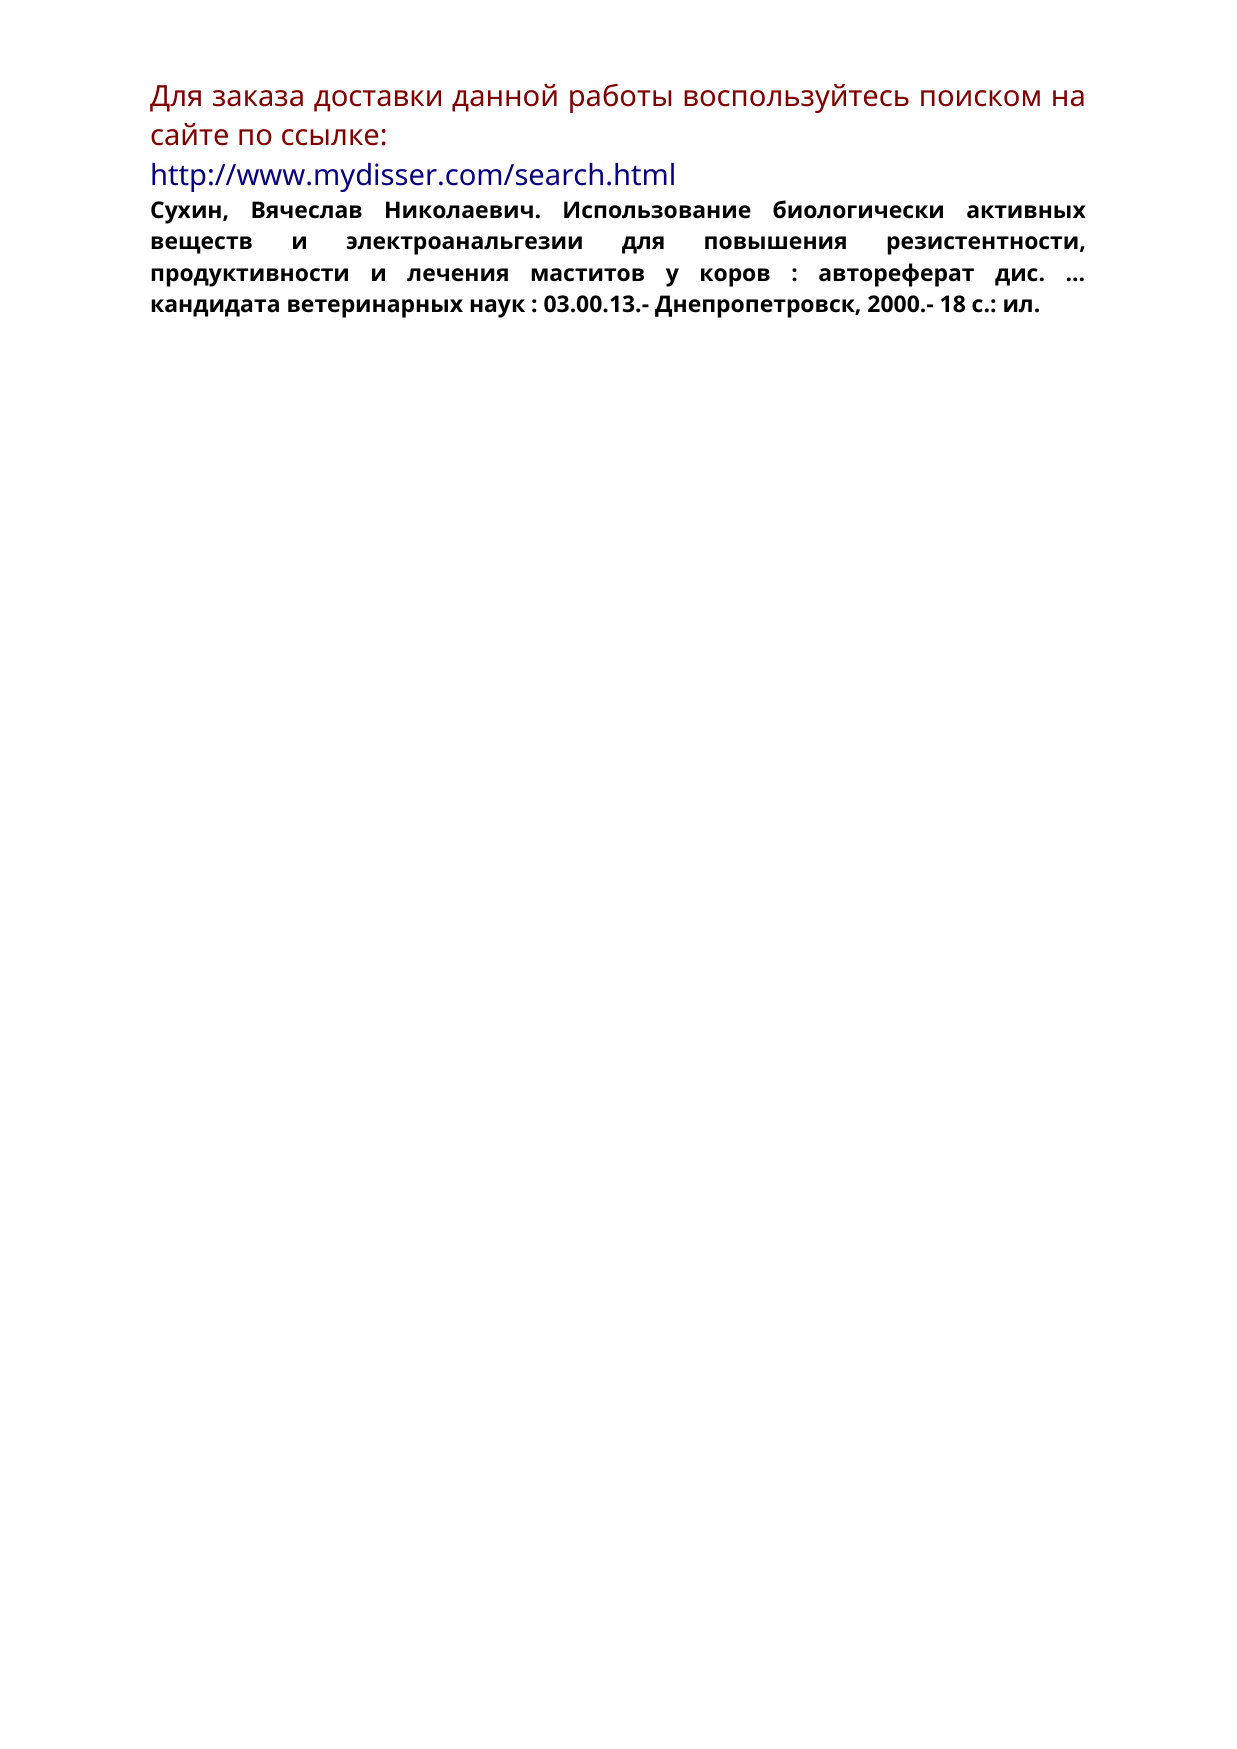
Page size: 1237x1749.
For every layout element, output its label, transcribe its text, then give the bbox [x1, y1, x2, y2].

text Сухин, Вячеслав Николаевич. Использование биологически активных веществ и электроанальгезии для повышения резистентности, продуктивности и лечения маститов у коров : автореферат дис. ... кандидата ветеринарных наук : 03.00.13.- Днепропетровск, 2000.- 18 с.: ил. [150, 194, 1086, 319]
